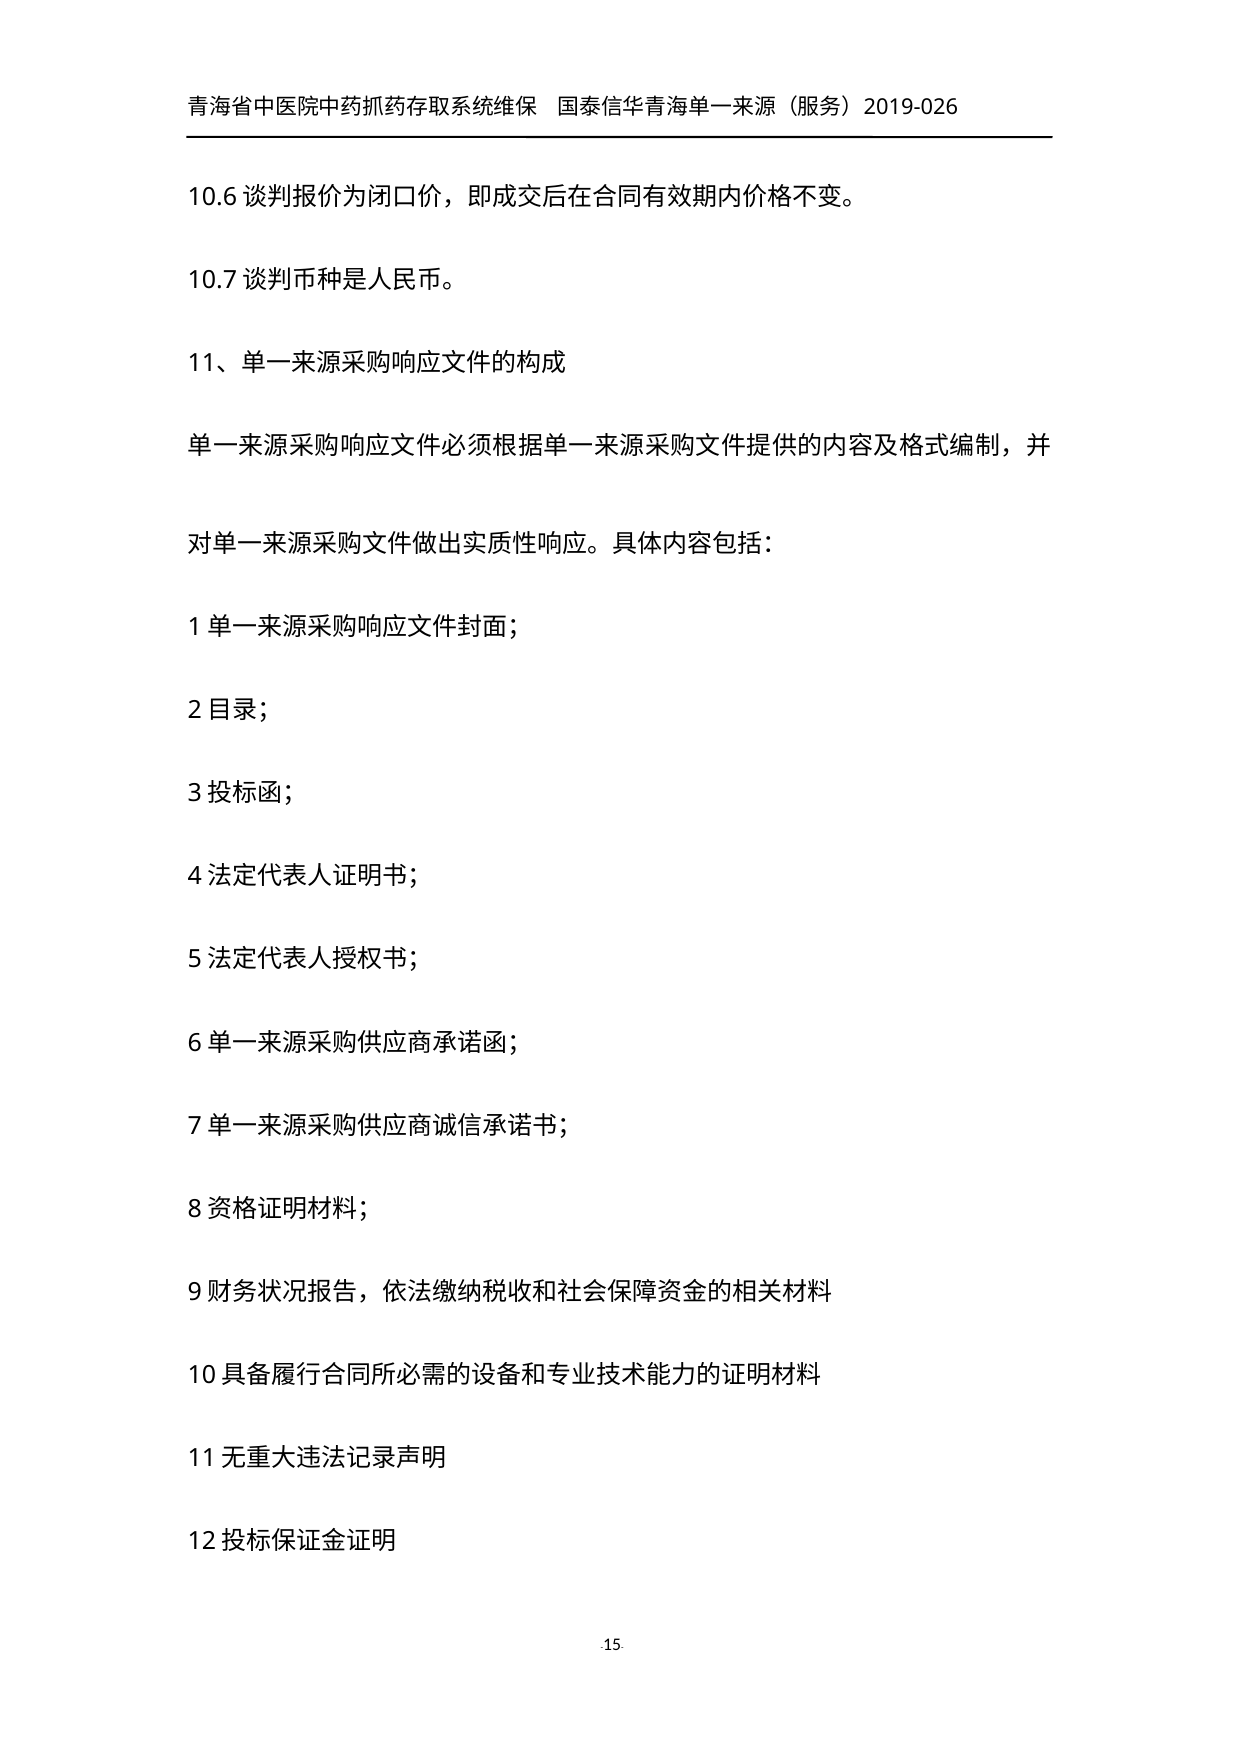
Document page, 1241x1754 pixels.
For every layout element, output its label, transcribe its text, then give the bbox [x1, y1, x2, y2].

text 3投标函； [187, 758, 1053, 823]
text 单一来源采购响应文件必须根据单一来源采购文件提供的内容及格式编制，并对单一来源采购文件做出实质性响应。具体内容包括： [187, 411, 1053, 574]
text 8资格证明材料； [187, 1174, 1053, 1239]
text 10.6谈判报价为闭口价，即成交后在合同有效期内价格不变。 [187, 162, 1053, 227]
text 7单一来源采购供应商诚信承诺书； [187, 1091, 1053, 1156]
text 10具备履行合同所必需的设备和专业技术能力的证明材料 [187, 1340, 1053, 1405]
text 2目录； [187, 675, 1053, 740]
text 10.7谈判币种是人民币。 [187, 245, 1053, 310]
subtitle 11、单一来源采购响应文件的构成 [187, 328, 1053, 393]
text 1单一来源采购响应文件封面； [187, 592, 1053, 657]
text 4法定代表人证明书； [187, 841, 1053, 906]
text 12投标保证金证明 [187, 1506, 1053, 1571]
text 9财务状况报告，依法缴纳税收和社会保障资金的相关材料 [187, 1257, 1053, 1322]
text 5法定代表人授权书； [187, 924, 1053, 989]
text 11无重大违法记录声明 [187, 1423, 1053, 1488]
text 6单一来源采购供应商承诺函； [187, 1008, 1053, 1073]
